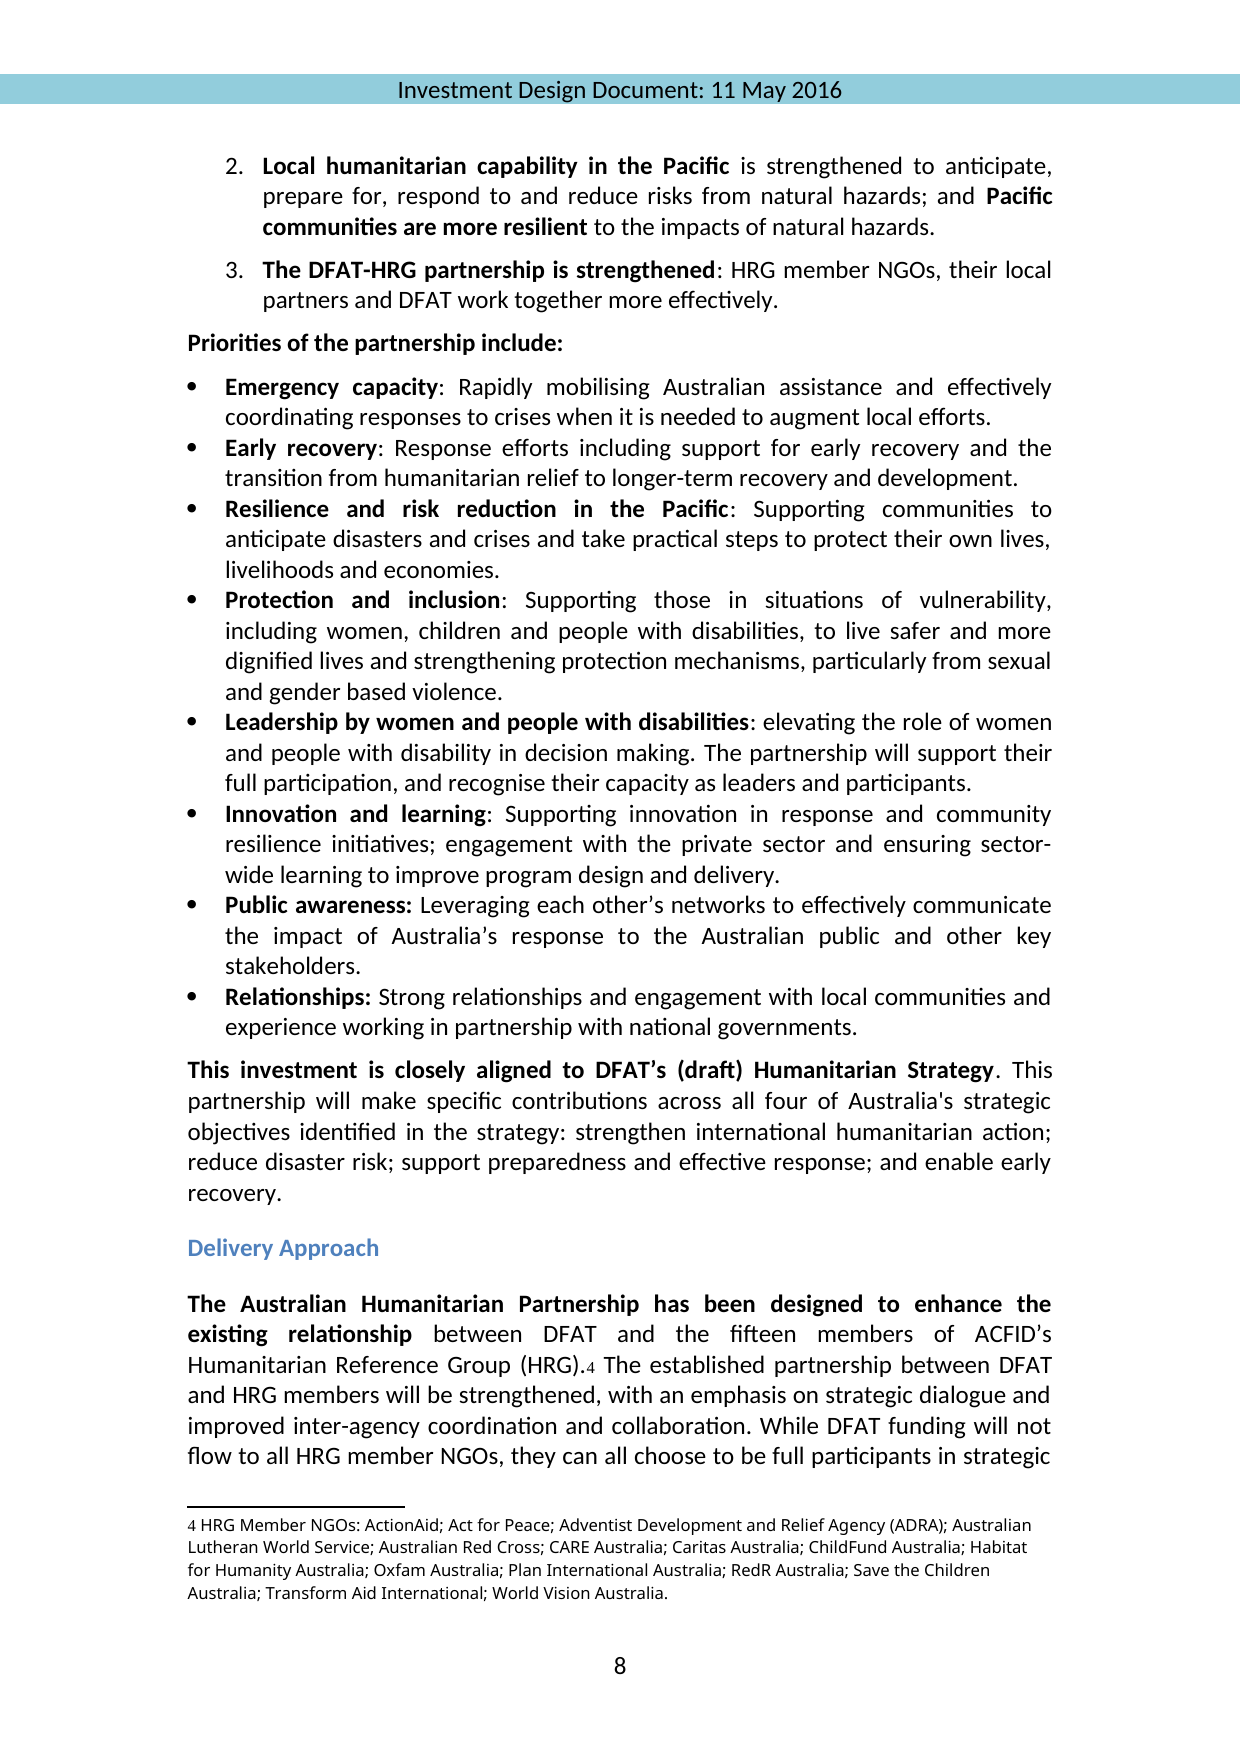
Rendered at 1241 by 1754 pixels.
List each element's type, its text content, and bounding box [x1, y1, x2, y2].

text Delivery Approach [187, 1232, 1053, 1263]
list Relationships: Strong relationships and engagement with local communities and experience working in partnership with national governments. [187, 981, 1053, 1042]
list Leadership by women and people with disabilities: elevating the role of women and people with disability in decision making. The partnership will support their full participation, and recognise their capacity as leaders and participants. [187, 706, 1053, 798]
list Local humanitarian capability in the Pacific is strengthened to anticipate, prepare for, respond to and reduce risks from natural hazards; and Pacific communities are more resilient to the impacts of natural hazards. [225, 150, 1053, 242]
list Protection and inclusion: Supporting those in situations of vulnerability, including women, children and people with disabilities, to live safer and more dignified lives and strengthening protection mechanisms, particularly from sexual and gender based violence. [187, 584, 1053, 706]
list Public awareness: Leveraging each other’s networks to effectively communicate the impact of Australia’s response to the Australian public and other key stakeholders. [187, 889, 1053, 981]
text This investment is closely aligned to DFAT’s (draft) Humanitarian Strategy. This partnership will make specific contributions across all four of Australia's strategic objectives identified in the strategy: strengthen international humanitarian action; reduce disaster risk; support preparedness and effective response; and enable early recovery. [187, 1054, 1053, 1207]
list Early recovery: Response efforts including support for early recovery and the transition from humanitarian relief to longer-term recovery and development. [187, 432, 1053, 493]
list Innovation and learning: Supporting innovation in response and community resilience initiatives; engagement with the private sector and ensuring sector-wide learning to improve program design and delivery. [187, 798, 1053, 889]
list Emergency capacity: Rapidly mobilising Australian assistance and effectively coordinating responses to crises when it is needed to augment local efforts. [187, 371, 1053, 432]
text Priorities of the partnership include: [187, 328, 1053, 358]
list The DFAT-HRG partnership is strengthened: HRG member NGOs, their local partners and DFAT work together more effectively. [225, 254, 1053, 315]
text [187, 1288, 1053, 1471]
list Resilience and risk reduction in the Pacific: Supporting communities to anticipate disasters and crises and take practical steps to protect their own lives, livelihoods and economies. [187, 493, 1053, 584]
